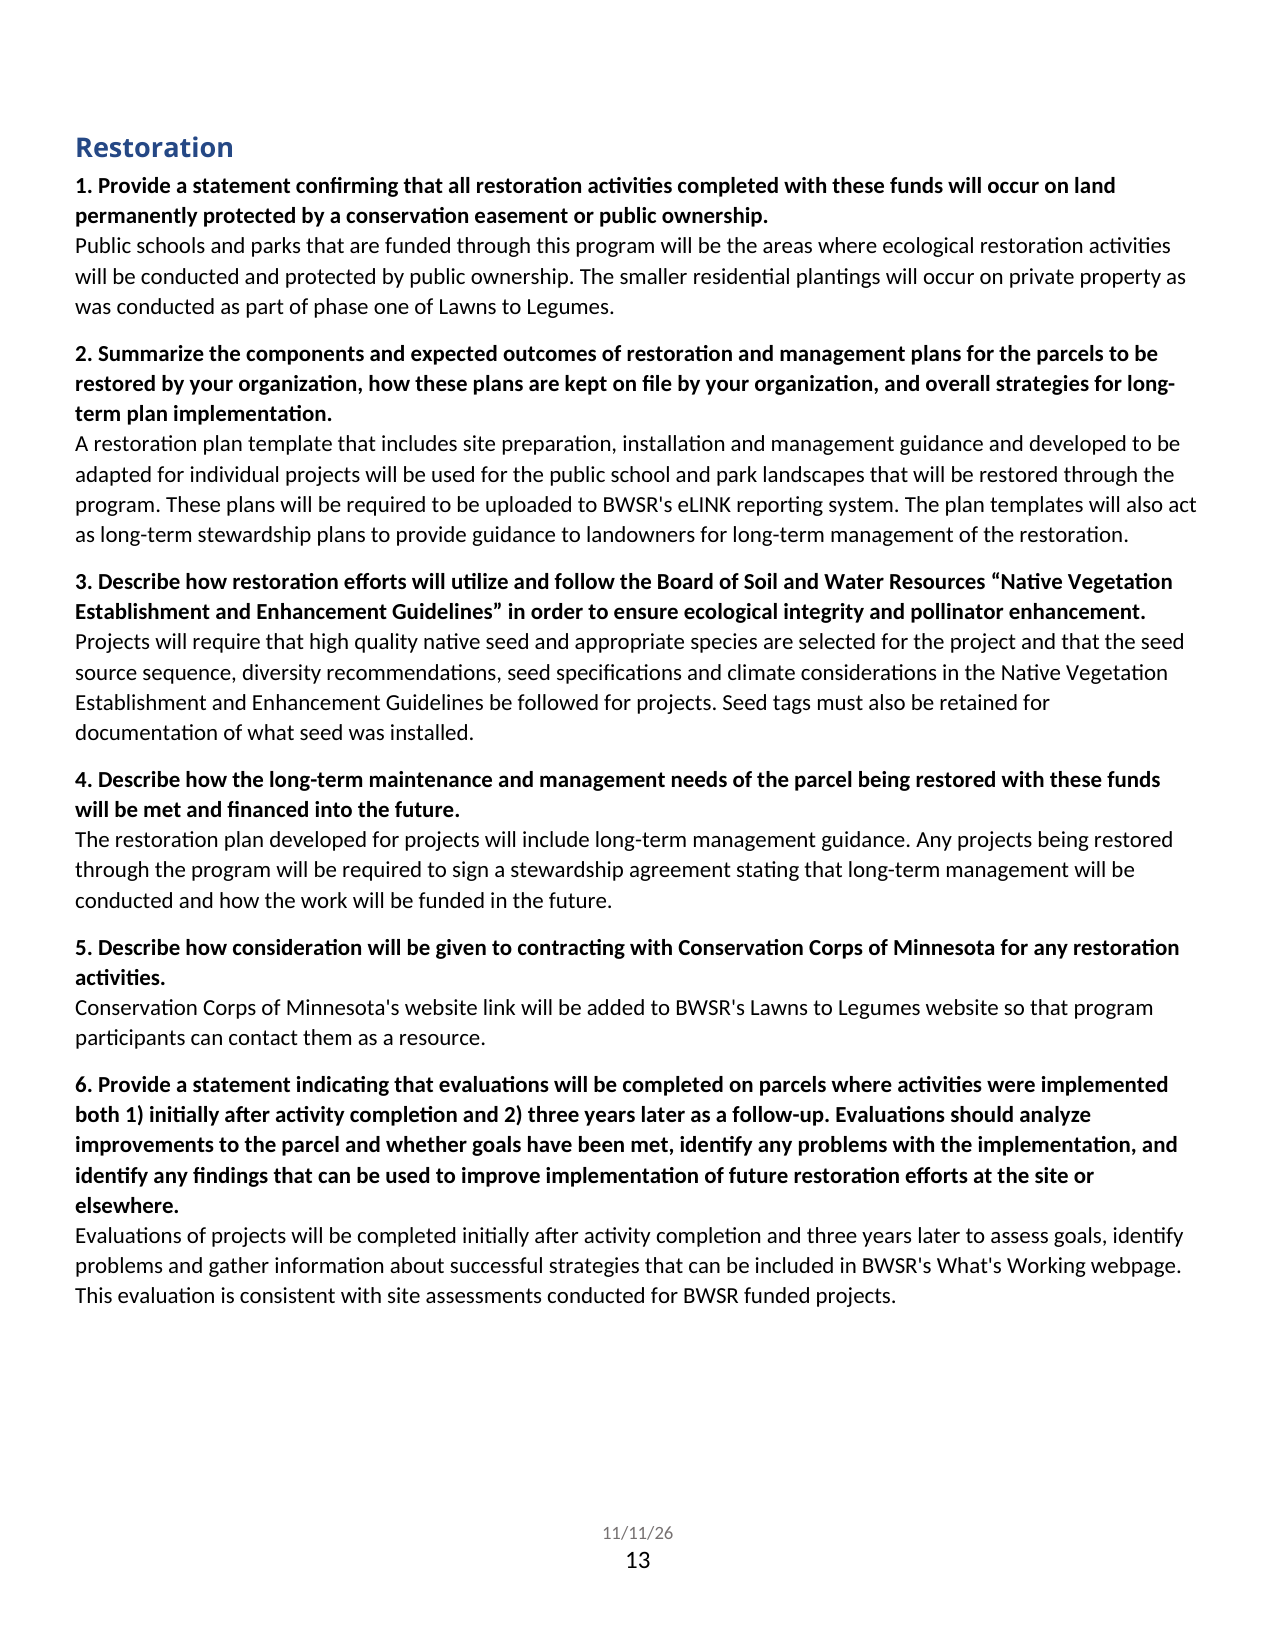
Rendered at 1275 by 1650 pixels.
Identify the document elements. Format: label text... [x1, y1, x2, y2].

text 6. Provide a statement indicating that evaluations will be completed on parcels where activities were implemented both 1) initially after activity completion and 2) three years later as a follow-up. Evaluations should analyze improvements to the parcel and whether goals have been met, identify any problems with the implementation, and identify any findings that can be used to improve implementation of future restoration efforts at the site or elsewhere. Evaluations of projects will be completed initially after activity completion and three years later to assess goals, identify problems and gather information about successful strategies that can be included in BWSR's What's Working webpage. This evaluation is consistent with site assessments conducted for BWSR funded projects. [75, 1070, 1200, 1309]
subtitle Restoration [75, 128, 1200, 165]
text 3. Describe how restoration efforts will utilize and follow the Board of Soil and Water Resources “Native Vegetation Establishment and Enhancement Guidelines” in order to ensure ecological integrity and pollinator enhancement. Projects will require that high quality native seed and appropriate species are selected for the project and that the seed source sequence, diversity recommendations, seed specifications and climate considerations in the Native Vegetation Establishment and Enhancement Guidelines be followed for projects. Seed tags must also be retained for documentation of what seed was installed. [75, 567, 1200, 746]
text 1. Provide a statement confirming that all restoration activities completed with these funds will occur on land permanently protected by a conservation easement or public ownership. Public schools and parks that are funded through this program will be the areas where ecological restoration activities will be conducted and protected by public ownership. The smaller residential plantings will occur on private property as was conducted as part of phase one of Lawns to Legumes. [75, 171, 1200, 320]
text 4. Describe how the long-term maintenance and management needs of the parcel being restored with these funds will be met and financed into the future. The restoration plan developed for projects will include long-term management guidance. Any projects being restored through the program will be required to sign a stewardship agreement stating that long-term management will be conducted and how the work will be funded in the future. [75, 765, 1200, 914]
text 5. Describe how consideration will be given to contracting with Conservation Corps of Minnesota for any restoration activities. Conservation Corps of Minnesota's website link will be added to BWSR's Lawns to Legumes website so that program participants can contact them as a resource. [75, 933, 1200, 1051]
text 2. Summarize the components and expected outcomes of restoration and management plans for the parcels to be restored by your organization, how these plans are kept on file by your organization, and overall strategies for long-term plan implementation. A restoration plan template that includes site preparation, installation and management guidance and developed to be adapted for individual projects will be used for the public school and park landscapes that will be restored through the program. These plans will be required to be uploaded to BWSR's eLINK reporting system. The plan templates will also act as long-term stewardship plans to provide guidance to landowners for long-term management of the restoration. [75, 339, 1200, 548]
